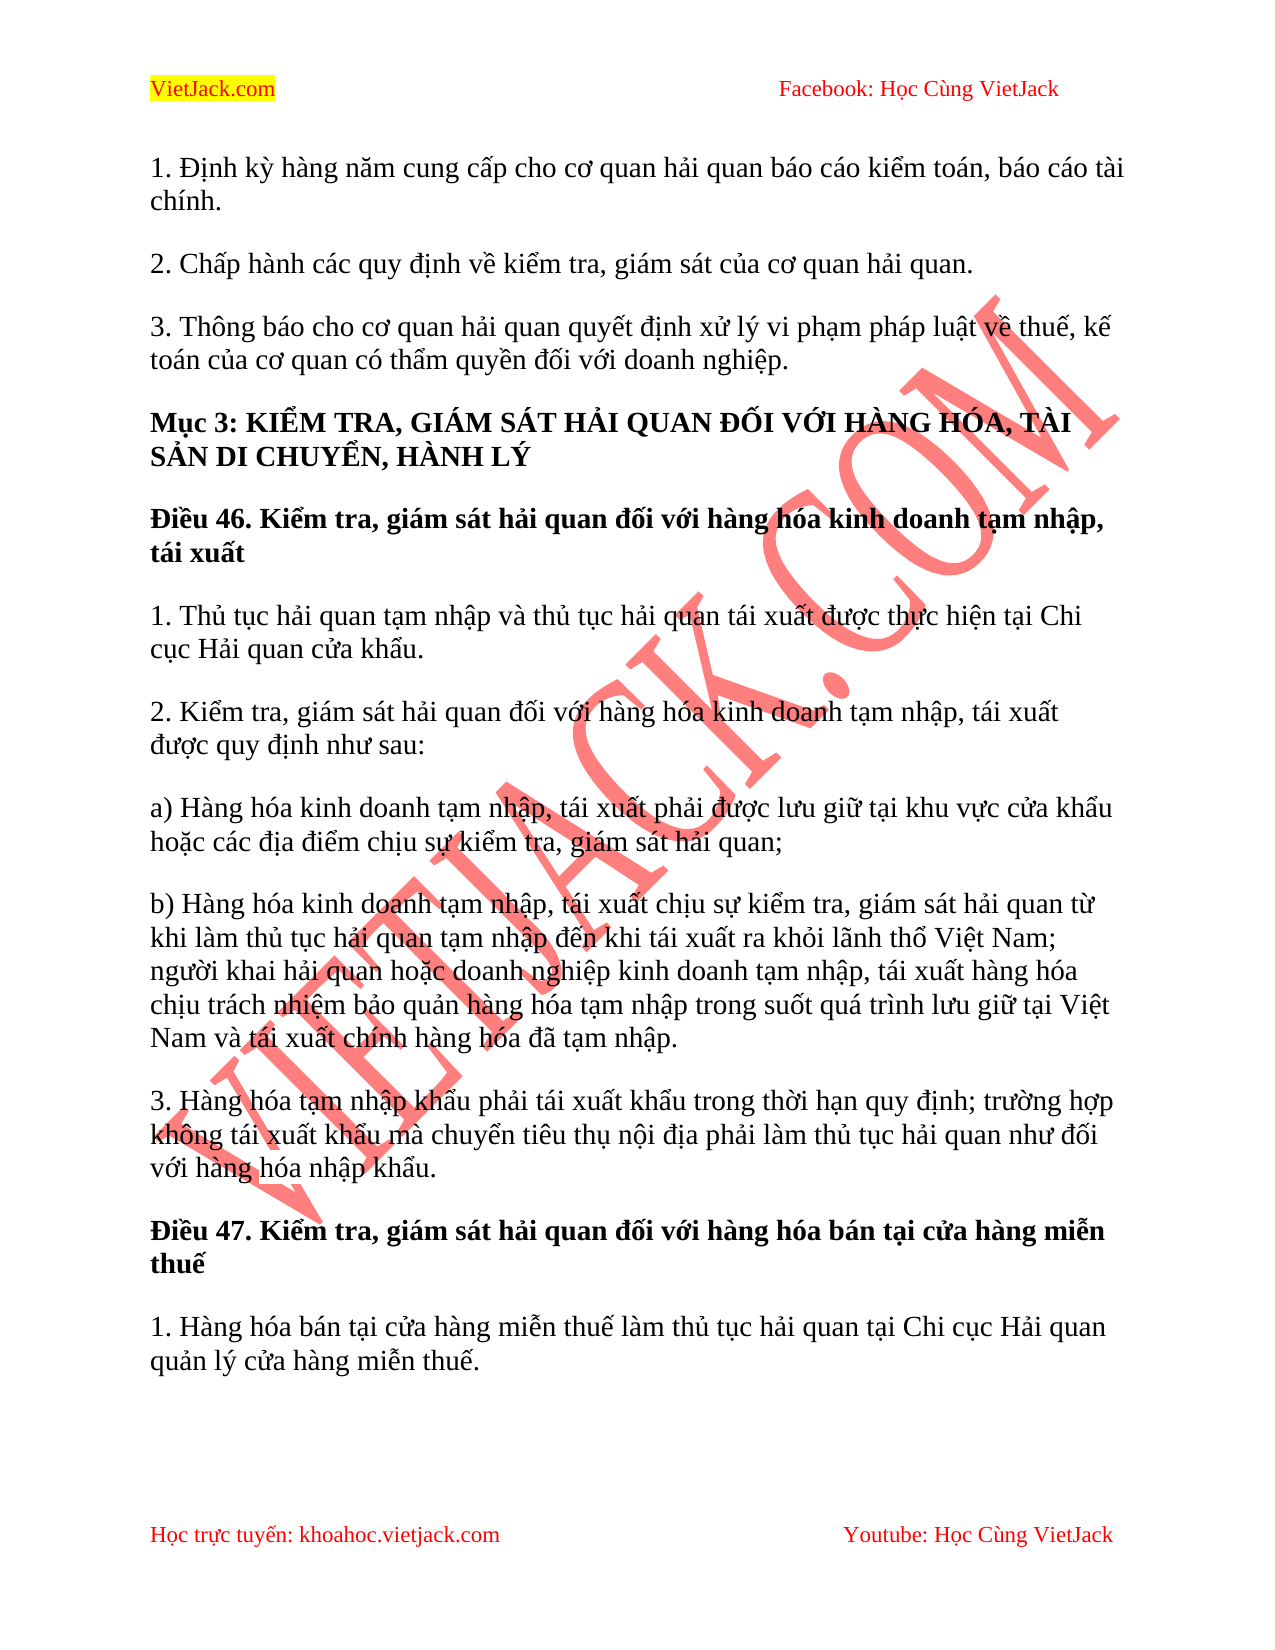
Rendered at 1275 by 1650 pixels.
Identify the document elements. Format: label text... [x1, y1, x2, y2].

text 2. Chấp hành các quy định về kiểm tra, giám sát của cơ quan hải quan. [150, 246, 1125, 280]
text 2. Kiểm tra, giám sát hải quan đối với hàng hóa kinh doanh tạm nhập, tái xuất được quy định như sau: [150, 694, 1125, 761]
text 3. Thông báo cho cơ quan hải quan quyết định xử lý vi phạm pháp luật về thuế, kế toán của cơ quan có thẩm quyền đối với doanh nghiệp. [150, 309, 1125, 376]
text 3. Hàng hóa tạm nhập khẩu phải tái xuất khẩu trong thời hạn quy định; trường hợp không tái xuất khẩu mà chuyển tiêu thụ nội địa phải làm thủ tục hải quan như đối với hàng hóa nhập khẩu. [150, 1083, 1125, 1184]
text 1. Hàng hóa bán tại cửa hàng miễn thuế làm thủ tục hải quan tại Chi cục Hải quan quản lý cửa hàng miễn thuế. [150, 1309, 1125, 1376]
text Điều 47. Kiểm tra, giám sát hải quan đối với hàng hóa bán tại cửa hàng miễn thuế [150, 1213, 1125, 1280]
text a) Hàng hóa kinh doanh tạm nhập, tái xuất phải được lưu giữ tại khu vực cửa khẩu hoặc các địa điểm chịu sự kiểm tra, giám sát hải quan; [150, 790, 1125, 857]
text 1. Định kỳ hàng năm cung cấp cho cơ quan hải quan báo cáo kiểm toán, báo cáo tài chính. [150, 150, 1125, 217]
text b) Hàng hóa kinh doanh tạm nhập, tái xuất chịu sự kiểm tra, giám sát hải quan từ khi làm thủ tục hải quan tạm nhập đến khi tái xuất ra khỏi lãnh thổ Việt Nam; người khai hải quan hoặc doanh nghiệp kinh doanh tạm nhập, tái xuất hàng hóa chịu trách nhiệm bảo quản hàng hóa tạm nhập trong suốt quá trình lưu giữ tại Việt Nam và tái xuất chính hàng hóa đã tạm nhập. [150, 886, 1125, 1054]
text Điều 46. Kiểm tra, giám sát hải quan đối với hàng hóa kinh doanh tạm nhập, tái xuất [150, 501, 1125, 568]
text Mục 3: KIỂM TRA, GIÁM SÁT HẢI QUAN ĐỐI VỚI HÀNG HÓA, TÀI SẢN DI CHUYỂN, HÀNH LÝ [150, 405, 1125, 472]
text 1. Thủ tục hải quan tạm nhập và thủ tục hải quan tái xuất được thực hiện tại Chi cục Hải quan cửa khẩu. [150, 598, 1125, 665]
